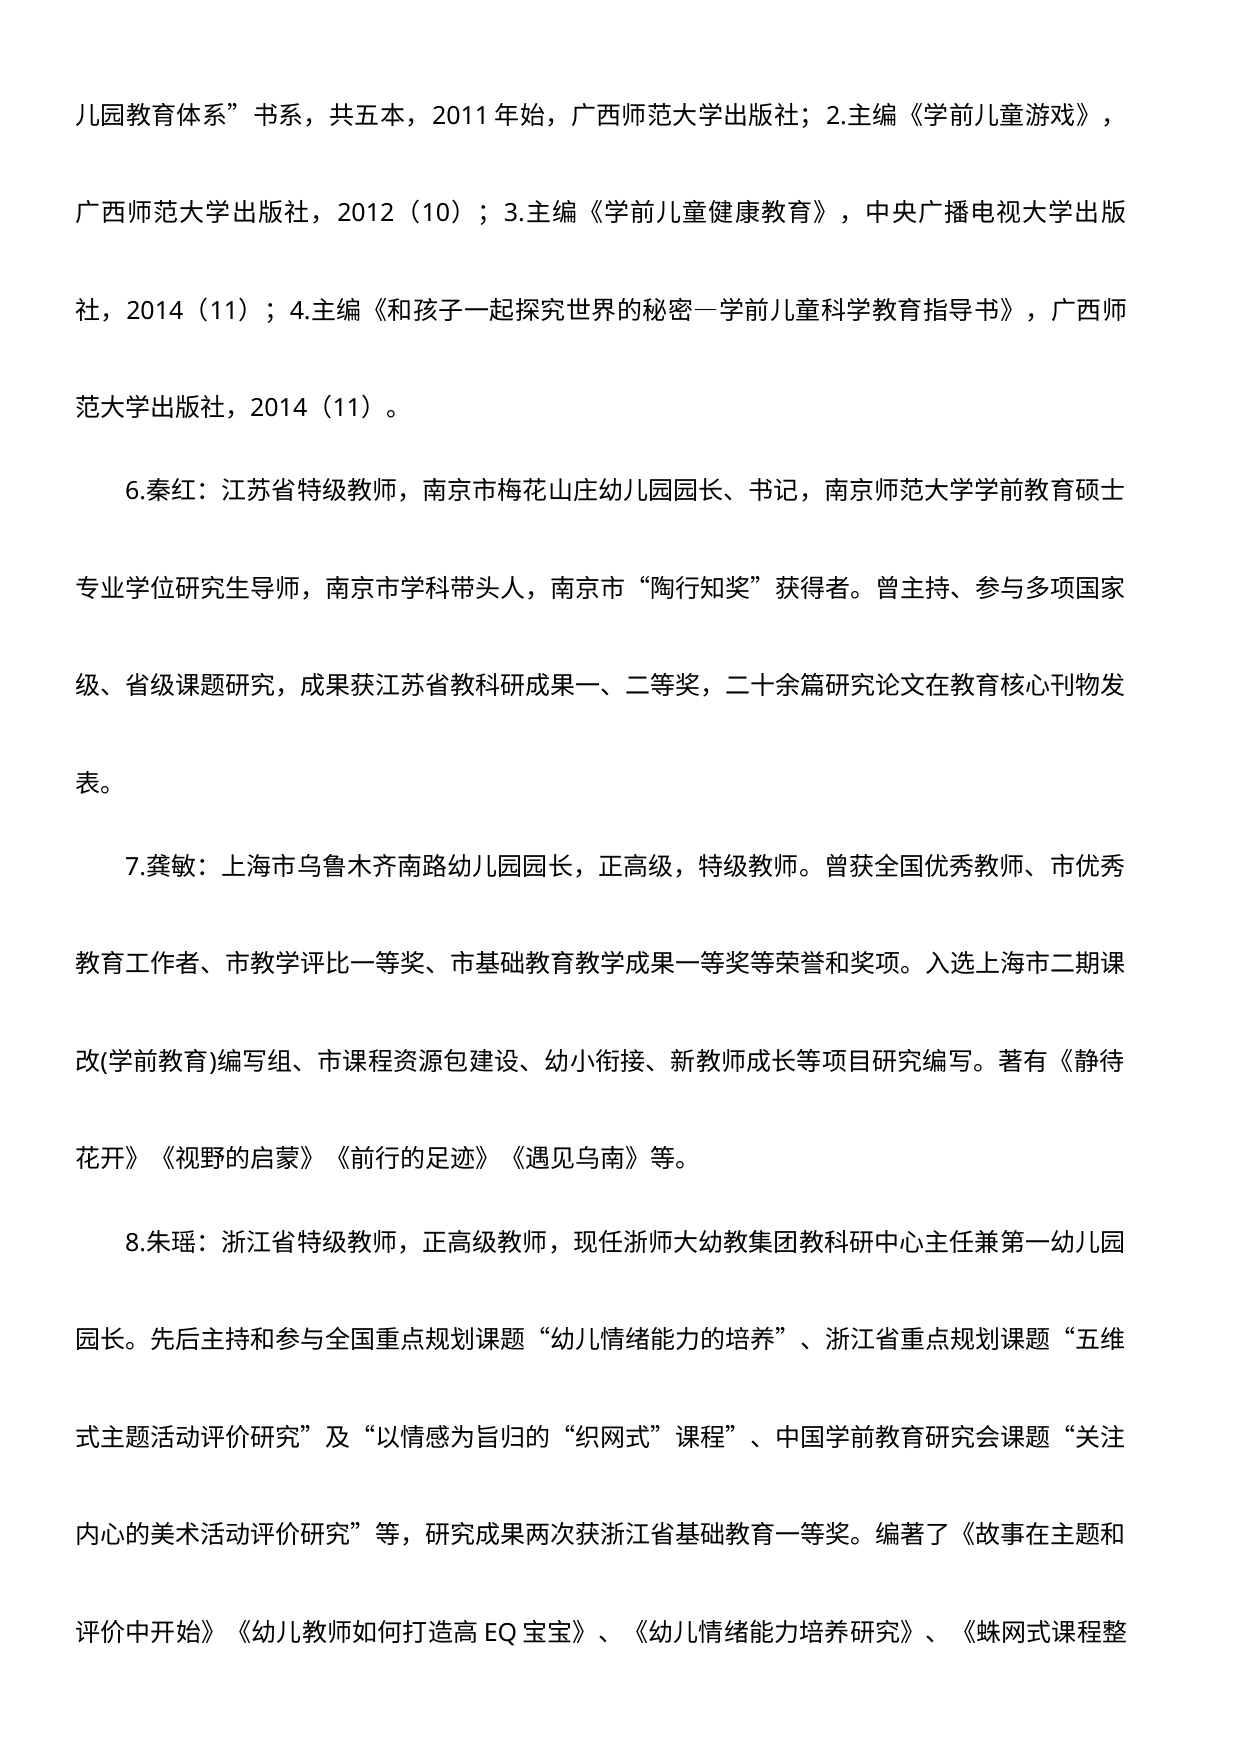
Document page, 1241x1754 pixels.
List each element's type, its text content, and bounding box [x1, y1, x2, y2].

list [75, 81, 1127, 438]
list 6.秦红：江苏省特级教师，南京市梅花山庄幼儿园园长、书记，南京师范大学学前教育硕士专业学位研究生导师，南京市学科带头人，南京市“陶行知奖”获得者。曾主持、参与多项国家级、省级课题研究，成果获江苏省教科研成果一、二等奖，二十余篇研究论文在教育核心刊物发表。 [75, 456, 1127, 814]
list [75, 1208, 1127, 1663]
list 7.龚敏：上海市乌鲁木齐南路幼儿园园长，正高级，特级教师。曾获全国优秀教师、市优秀教育工作者、市教学评比一等奖、市基础教育教学成果一等奖等荣誉和奖项。入选上海市二期课改(学前教育)编写组、市课程资源包建设、幼小衔接、新教师成长等项目研究编写。著有《静待花开》《视野的启蒙》《前行的足迹》《遇见乌南》等。 [75, 832, 1127, 1189]
